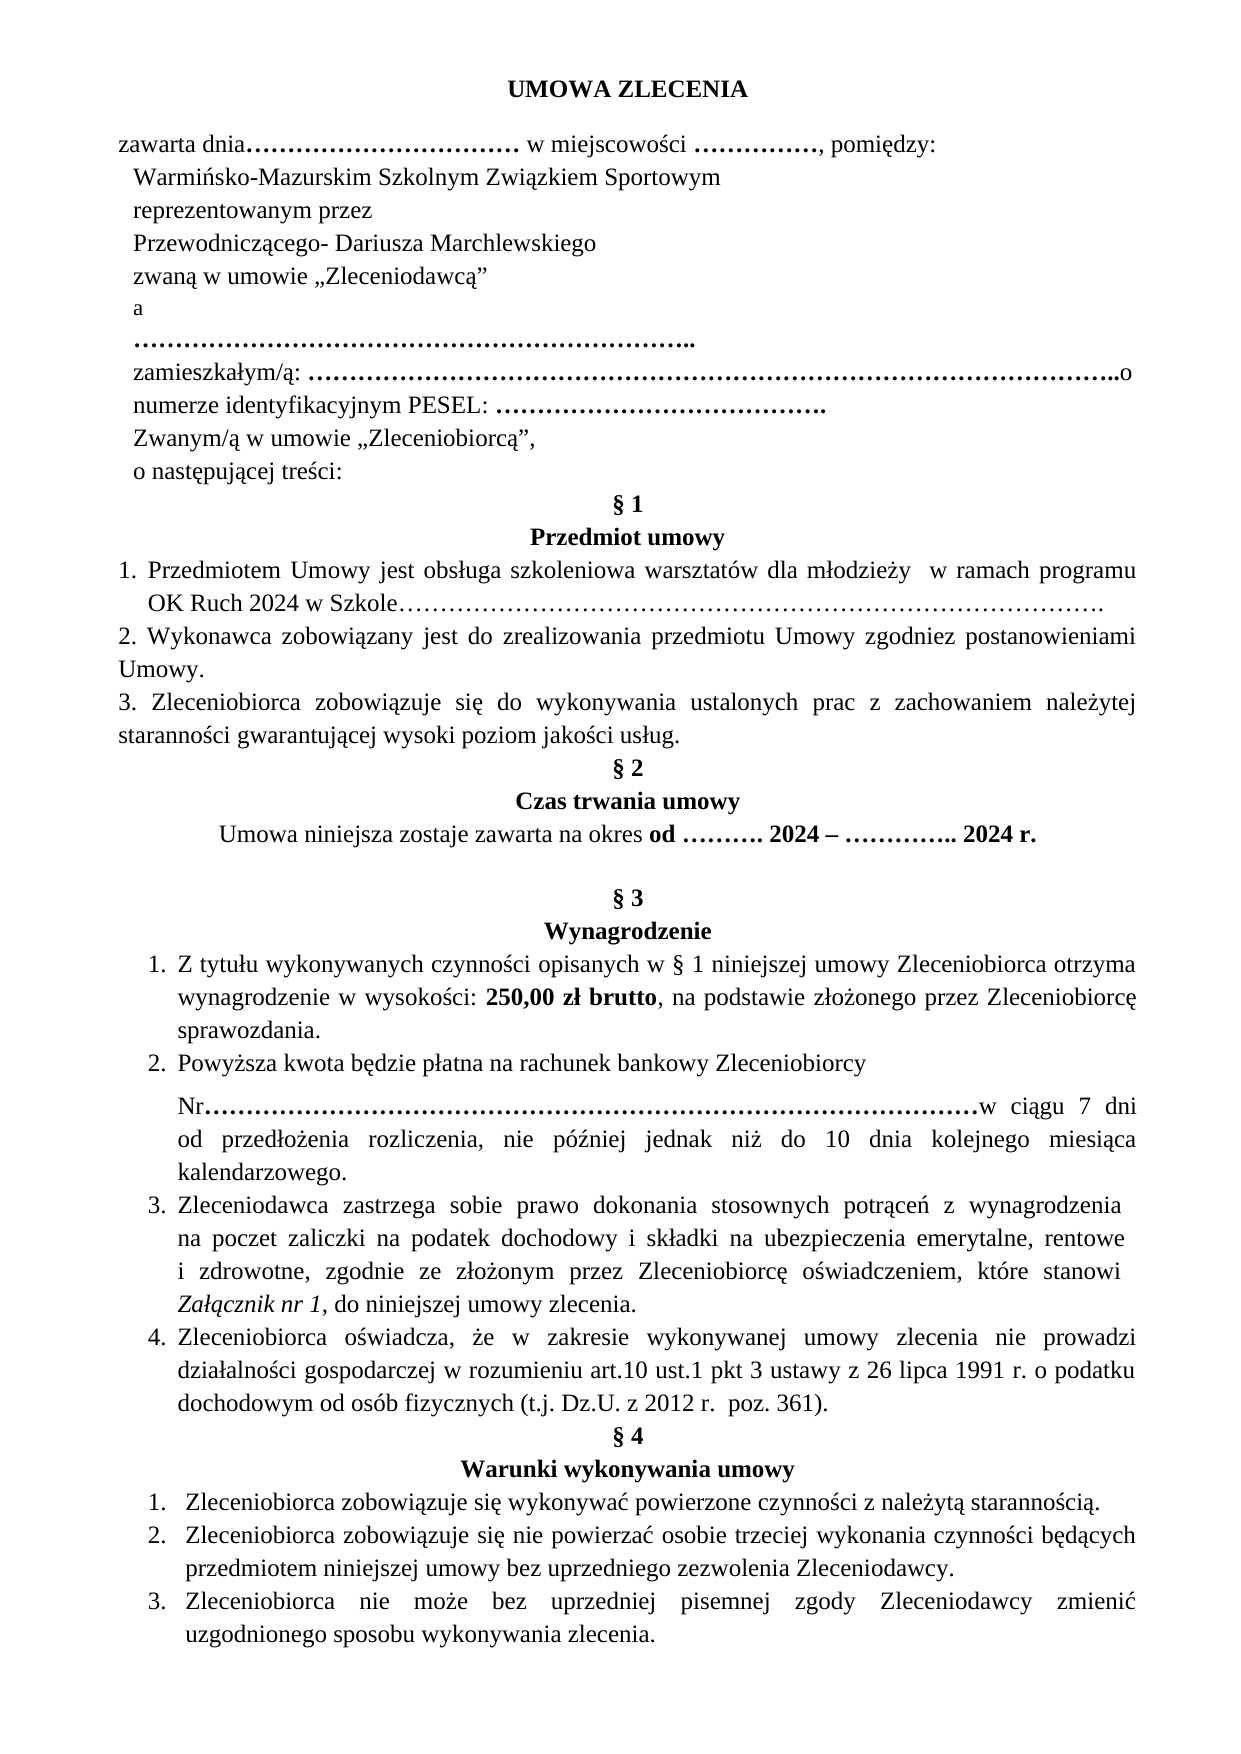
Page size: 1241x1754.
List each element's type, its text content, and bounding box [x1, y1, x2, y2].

text Warunki wykonywania umowy [118, 1454, 1137, 1483]
text 3. Zleceniobiorca zobowiązuje się do wykonywania ustalonych prac z zachowaniem należytej staranności gwarantującej wysoki poziom jakości usług. [118, 687, 1137, 749]
text Umowa niniejsza zostaje zawarta na okres od ………. 2024 – ………….. 2024 r. [118, 819, 1137, 848]
text Przedmiot umowy [118, 522, 1137, 551]
list Zleceniobiorca nie może bez uprzedniej pisemnej zgody Zleceniodawcy zmienić uzgodnionego sposobu wykonywania zlecenia. [148, 1586, 1137, 1648]
text § 1 [118, 489, 1137, 518]
list Zleceniobiorca zobowiązuje się wykonywać powierzone czynności z należytą starannością. [148, 1487, 1137, 1516]
list Z tytułu wykonywanych czynności opisanych w § 1 niniejszej umowy Zleceniobiorca otrzyma wynagrodzenie w wysokości: 250,00 zł brutto, na podstawie złożonego przez Zleceniobiorcę sprawozdania. [148, 949, 1137, 1043]
list Zwanym/ą w umowie „Zleceniobiorcą”, [133, 423, 1137, 452]
text § 2 [118, 753, 1137, 782]
text § 3 [118, 883, 1137, 911]
list Nr…………………………………………………………………………………w ciągu 7 dni od przedłożenia rozliczenia, nie później jednak niż do 10 dnia kolejnego miesiąca kalendarzowego. [177, 1091, 1137, 1186]
list o następującej treści: [133, 456, 1137, 485]
list Warmińsko-Mazurskim Szkolnym Związkiem Sportowym [133, 162, 1137, 191]
text a [118, 294, 1137, 320]
list Przewodniczącego- Dariusza Marchlewskiego [133, 228, 1137, 257]
list Powyższa kwota będzie płatna na rachunek bankowy Zleceniobiorcy [148, 1048, 1137, 1077]
list Zleceniodawca zastrzega sobie prawo dokonania stosownych potrąceń z wynagrodzenia na poczet zaliczki na podatek dochodowy i składki na ubezpieczenia emerytalne, rentowe i zdrowotne, zgodnie ze złożonym przez Zleceniobiorcę oświadczeniem, które stanowi Załącznik nr 1, do niniejszej umowy zlecenia. [148, 1190, 1137, 1318]
text UMOWA ZLECENIA [118, 74, 1137, 103]
text 2. Wykonawca zobowiązany jest do zrealizowania przedmiotu Umowy zgodniez postanowieniami Umowy. [118, 621, 1137, 683]
list Przedmiotem Umowy jest obsługa szkoleniowa warsztatów dla młodzieży w ramach programu OK Ruch 2024 w Szkole…………………………………………………………………………. [118, 555, 1137, 617]
text § 4 [118, 1421, 1137, 1450]
text Czas trwania umowy [118, 786, 1137, 815]
list reprezentowanym przez [133, 195, 1137, 224]
text zawarta dnia…………………………… w miejscowości ……………, pomiędzy: [118, 129, 1137, 158]
text zwaną w umowie „Zleceniodawcą” [118, 261, 1137, 290]
list Zleceniobiorca zobowiązuje się nie powierzać osobie trzeciej wykonania czynności będących przedmiotem niniejszej umowy bez uprzedniego zezwolenia Zleceniodawcy. [148, 1520, 1137, 1582]
list Zleceniobiorca oświadcza, że w zakresie wykonywanej umowy zlecenia nie prowadzi działalności gospodarczej w rozumieniu art.10 ust.1 pkt 3 ustawy z 26 lipca 1991 r. o podatku dochodowym od osób fizycznych (t.j. Dz.U. z 2012 r. poz. 361). [148, 1322, 1137, 1417]
text ………………………………………………………….. zamieszkałym/ą: ……………………………………………………………………………………..o numerze identyfikacyjnym PESEL: …………………………………. [133, 324, 1137, 419]
text Wynagrodzenie [118, 916, 1137, 944]
